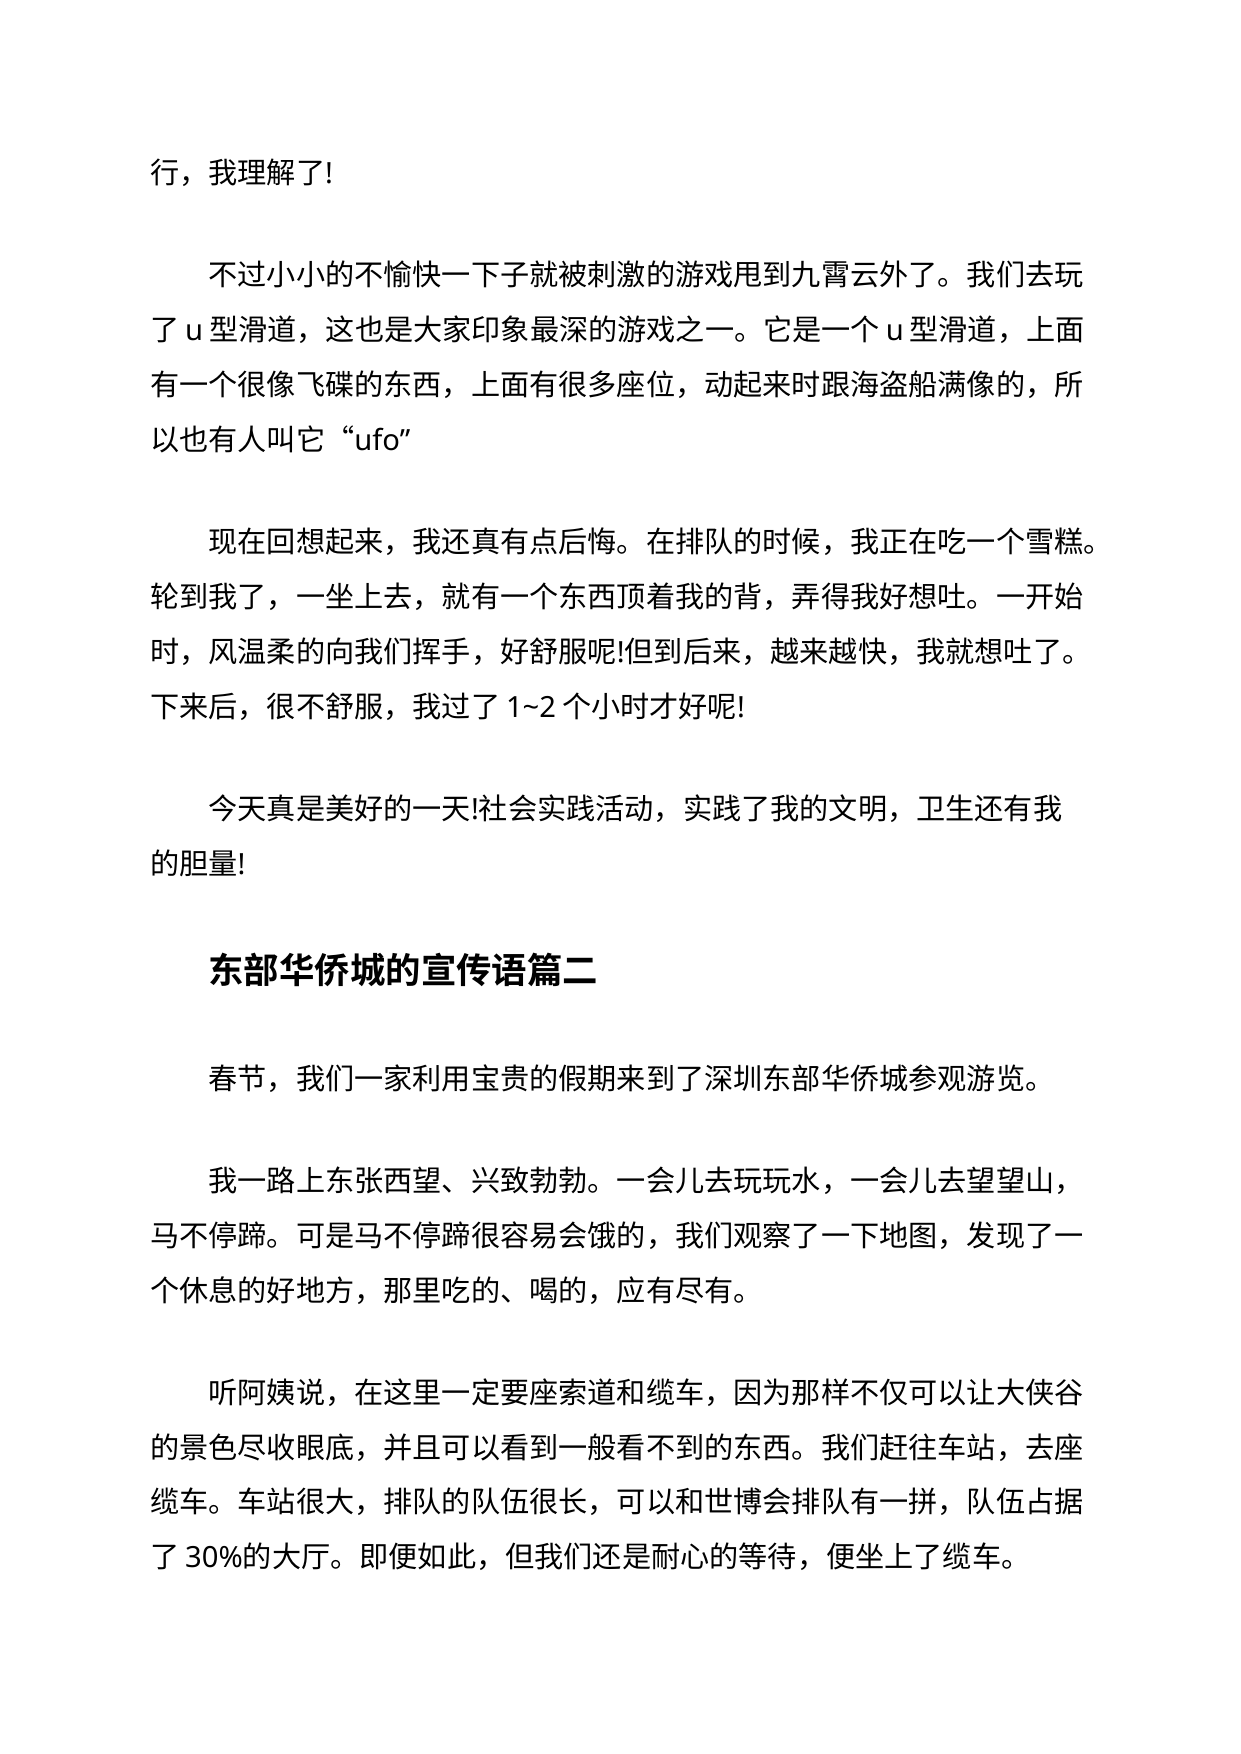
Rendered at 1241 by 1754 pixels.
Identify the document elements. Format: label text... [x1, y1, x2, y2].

text 听阿姨说，在这里一定要座索道和缆车，因为那样不仅可以让大侠谷的景色尽收眼底，并且可以看到一般看不到的东西。我们赶往车站，去座缆车。车站很大，排队的队伍很长，可以和世博会排队有一拼，队伍占据了30%的大厅。即便如此，但我们还是耐心的等待，便坐上了缆车。 [150, 1369, 1090, 1576]
text 不过小小的不愉快一下子就被刺激的游戏甩到九霄云外了。我们去玩了u型滑道，这也是大家印象最深的游戏之一。它是一个u型滑道，上面有一个很像飞碟的东西，上面有很多座位，动起来时跟海盗船满像的，所以也有人叫它“ufo” [150, 252, 1090, 459]
text 现在回想起来，我还真有点后悔。在排队的时候，我正在吃一个雪糕。轮到我了，一坐上去，就有一个东西顶着我的背，弄得我好想吐。一开始时，风温柔的向我们挥手，好舒服呢!但到后来，越来越快，我就想吐了。下来后，很不舒服，我过了1~2个小时才好呢! [150, 519, 1090, 726]
text 今天真是美好的一天!社会实践活动，实践了我的文明，卫生还有我的胆量! [150, 786, 1090, 883]
text 东部华侨城的宣传语篇二 [150, 942, 1090, 994]
text 春节，我们一家利用宝贵的假期来到了深圳东部华侨城参观游览。 [150, 1056, 1090, 1098]
text 我一路上东张西望、兴致勃勃。一会儿去玩玩水，一会儿去望望山，马不停蹄。可是马不停蹄很容易会饿的，我们观察了一下地图，发现了一个休息的好地方，那里吃的、喝的，应有尽有。 [150, 1158, 1090, 1310]
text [150, 150, 1090, 192]
